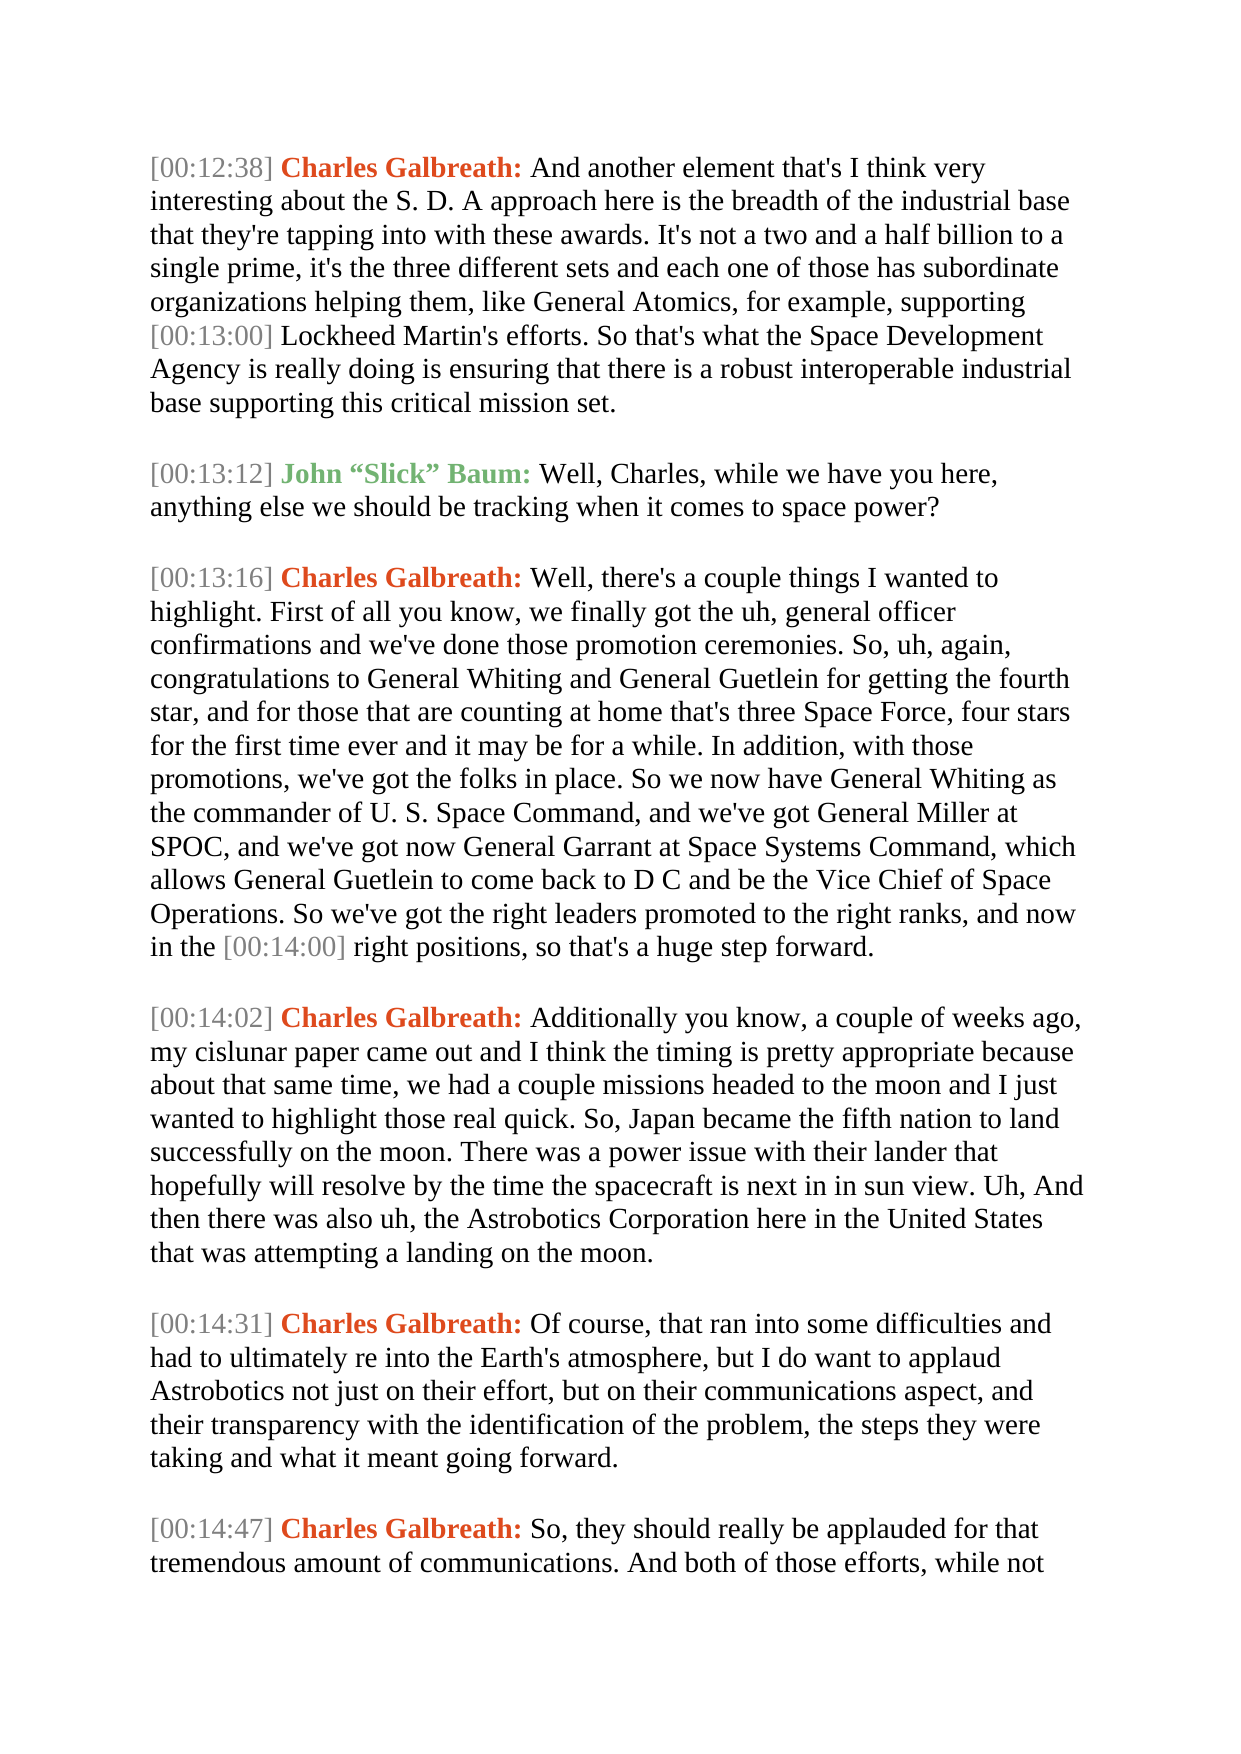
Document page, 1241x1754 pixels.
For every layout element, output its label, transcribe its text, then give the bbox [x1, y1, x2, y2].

text [00:13:16] Charles Galbreath: Well, there's a couple things I wanted to highlight. First of all you know, we finally got the uh, general officer confirmations and we've done those promotion ceremonies. So, uh, again, congratulations to General Whiting and General Guetlein for getting the fourth star, and for those that are counting at home that's three Space Force, four stars for the first time ever and it may be for a while. In addition, with those promotions, we've got the folks in place. So we now have General Whiting as the commander of U. S. Space Command, and we've got General Miller at SPOC, and we've got now General Garrant at Space Systems Command, which allows General Guetlein to come back to D C and be the Vice Chief of Space Operations. So we've got the right leaders promoted to the right ranks, and now in the [00:14:00] right positions, so that's a huge step forward. [150, 560, 1090, 963]
text [00:13:12] John “Slick” Baum: Well, Charles, while we have you here, anything else we should be tracking when it comes to space power? [150, 456, 1090, 523]
text [00:14:02] Charles Galbreath: Additionally you know, a couple of weeks ago, my cislunar paper came out and I think the timing is pretty appropriate because about that same time, we had a couple missions headed to the moon and I just wanted to highlight those real quick. So, Japan became the fifth nation to land successfully on the moon. There was a power issue with their lander that hopefully will resolve by the time the spacecraft is next in in sun view. Uh, And then there was also uh, the Astrobotics Corporation here in the United States that was attempting a landing on the moon. [150, 1000, 1090, 1269]
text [150, 1511, 1090, 1578]
text [00:12:38] Charles Galbreath: And another element that's I think very interesting about the S. D. A approach here is the breadth of the industrial base that they're tapping into with these awards. It's not a two and a half billion to a single prime, it's the three different sets and each one of those has subordinate organizations helping them, like General Atomics, for example, supporting [00:13:00] Lockheed Martin's efforts. So that's what the Space Development Agency is really doing is ensuring that there is a robust interoperable industrial base supporting this critical mission set. [150, 150, 1090, 418]
text [00:14:31] Charles Galbreath: Of course, that ran into some difficulties and had to ultimately re into the Earth's atmosphere, but I do want to applaud Astrobotics not just on their effort, but on their communications aspect, and their transparency with the identification of the problem, the steps they were taking and what it meant going forward. [150, 1306, 1090, 1474]
